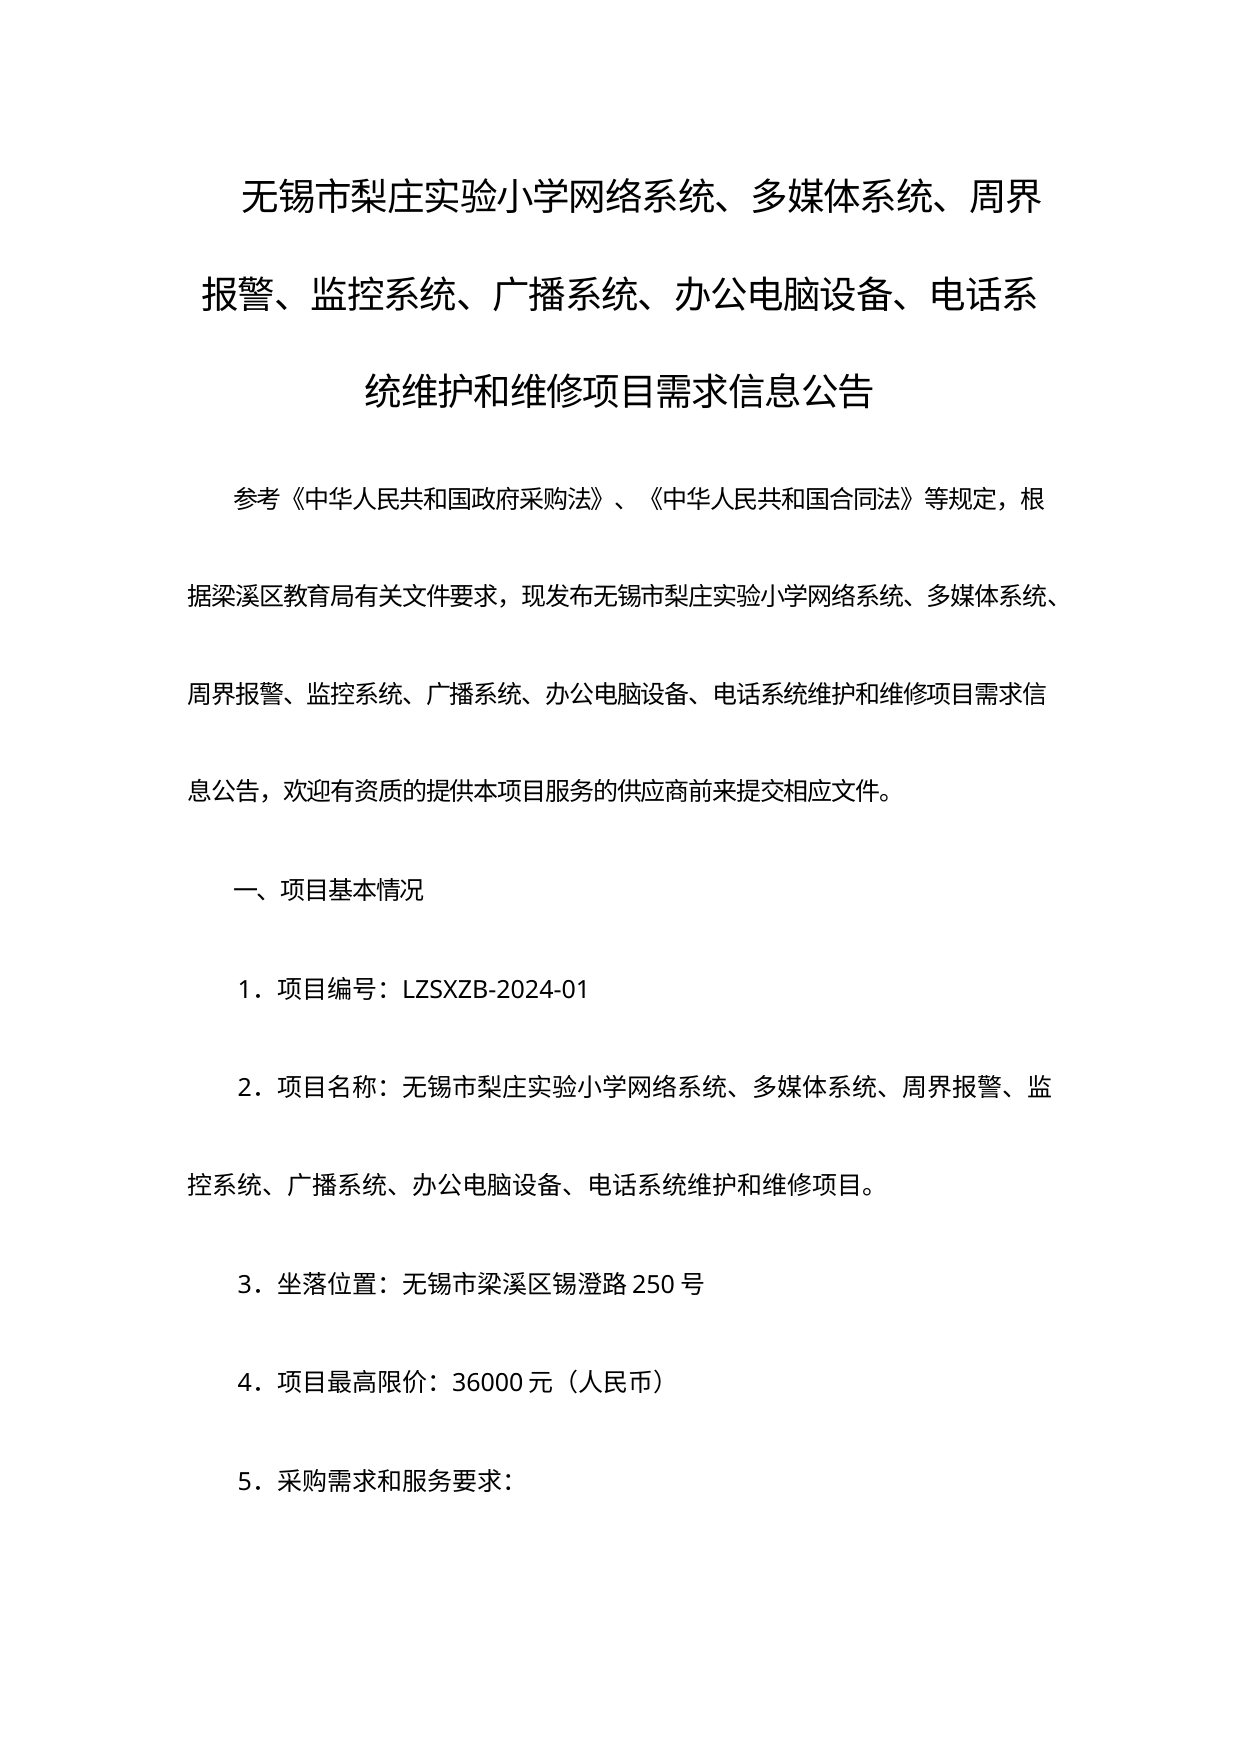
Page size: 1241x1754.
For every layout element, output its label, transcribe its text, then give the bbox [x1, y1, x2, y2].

text 5．采购需求和服务要求： [187, 1447, 1053, 1512]
text 1．项目编号：LZSXZB-2024-01 [187, 955, 1053, 1020]
text 一、项目基本情况 [187, 856, 1053, 921]
text 2．项目名称：无锡市梨庄实验小学网络系统、多媒体系统、周界报警、监控系统、广播系统、办公电脑设备、电话系统维护和维修项目。 [187, 1053, 1053, 1216]
text 无锡市梨庄实验小学网络系统、多媒体系统、周界报警、监控系统、广播系统、办公电脑设备、电话系统维护和维修项目需求信息公告 [187, 162, 1053, 422]
text 参考《中华人民共和国政府采购法》、《中华人民共和国合同法》等规定，根据梁溪区教育局有关文件要求，现发布无锡市梨庄实验小学网络系统、多媒体系统、周界报警、监控系统、广播系统、办公电脑设备、电话系统维护和维修项目需求信息公告，欢迎有资质的提供本项目服务的供应商前来提交相应文件。 [187, 465, 1053, 822]
text 4．项目最高限价：36000元（人民币） [187, 1348, 1053, 1413]
text 3．坐落位置：无锡市梁溪区锡澄路250号 [187, 1250, 1053, 1315]
